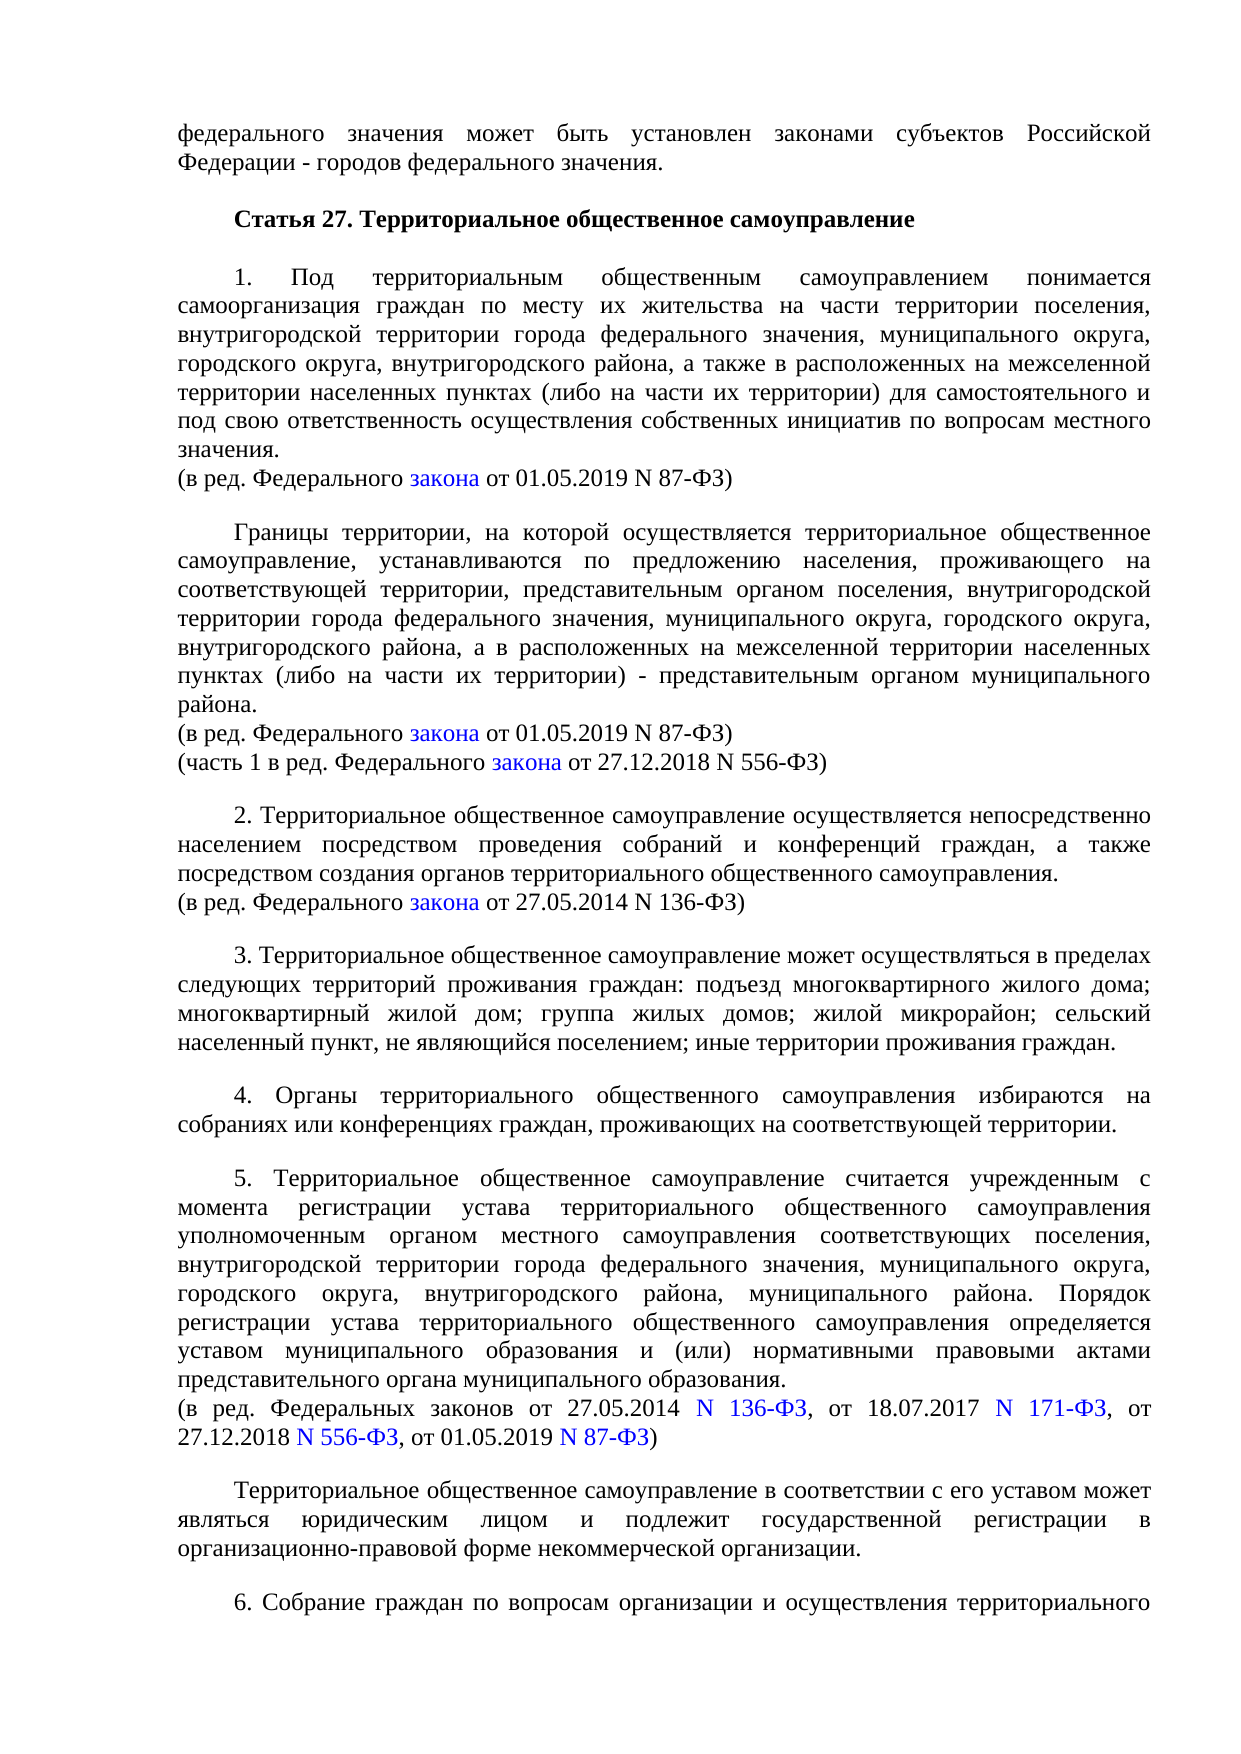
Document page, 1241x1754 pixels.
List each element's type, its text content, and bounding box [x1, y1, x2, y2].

text Территориальное общественное самоуправление в соответствии с его уставом может являться юридическим лицом и подлежит государственной регистрации в организационно-правовой форме некоммерческой организации. [177, 1476, 1152, 1562]
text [177, 118, 1152, 176]
text (в ред. Федерального закона от 01.05.2019 N 87-ФЗ) [177, 463, 1152, 492]
text 1. Под территориальным общественным самоуправлением понимается самоорганизация граждан по месту их жительства на части территории поселения, внутригородской территории города федерального значения, муниципального округа, городского округа, внутригородского района, а также в расположенных на межселенной территории населенных пунктах (либо на части их территории) для самостоятельного и под свою ответственность осуществления собственных инициатив по вопросам местного значения. [177, 262, 1152, 463]
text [177, 1587, 1152, 1616]
title Статья 27. Территориальное общественное самоуправление [177, 204, 1152, 233]
text 4. Органы территориального общественного самоуправления избираются на собраниях или конференциях граждан, проживающих на соответствующей территории. [177, 1081, 1152, 1138]
text 5. Территориальное общественное самоуправление считается учрежденным с момента регистрации устава территориального общественного самоуправления уполномоченным органом местного самоуправления соответствующих поселения, внутригородской территории города федерального значения, муниципального округа, городского округа, внутригородского района, муниципального района. Порядок регистрации устава территориального общественного самоуправления определяется уставом муниципального образования и (или) нормативными правовыми актами представительного органа муниципального образования. [177, 1163, 1152, 1393]
text (в ред. Федерального закона от 01.05.2019 N 87-ФЗ) [177, 718, 1152, 747]
text Границы территории, на которой осуществляется территориальное общественное самоуправление, устанавливаются по предложению населения, проживающего на соответствующей территории, представительным органом поселения, внутригородской территории города федерального значения, муниципального округа, городского округа, внутригородского района, а в расположенных на межселенной территории населенных пунктах (либо на части их территории) - представительным органом муниципального района. [177, 517, 1152, 718]
text (в ред. Федерального закона от 27.05.2014 N 136-ФЗ) [177, 887, 1152, 916]
text (часть 1 в ред. Федерального закона от 27.12.2018 N 556-ФЗ) [177, 747, 1152, 776]
text 2. Территориальное общественное самоуправление осуществляется непосредственно населением посредством проведения собраний и конференций граждан, а также посредством создания органов территориального общественного самоуправления. [177, 801, 1152, 887]
text (в ред. Федеральных законов от 27.05.2014 N 136-ФЗ, от 18.07.2017 N 171-ФЗ, от 27.12.2018 N 556-ФЗ, от 01.05.2019 N 87-ФЗ) [177, 1393, 1152, 1451]
text 3. Территориальное общественное самоуправление может осуществляться в пределах следующих территорий проживания граждан: подъезд многоквартирного жилого дома; многоквартирный жилой дом; группа жилых домов; жилой микрорайон; сельский населенный пункт, не являющийся поселением; иные территории проживания граждан. [177, 941, 1152, 1056]
